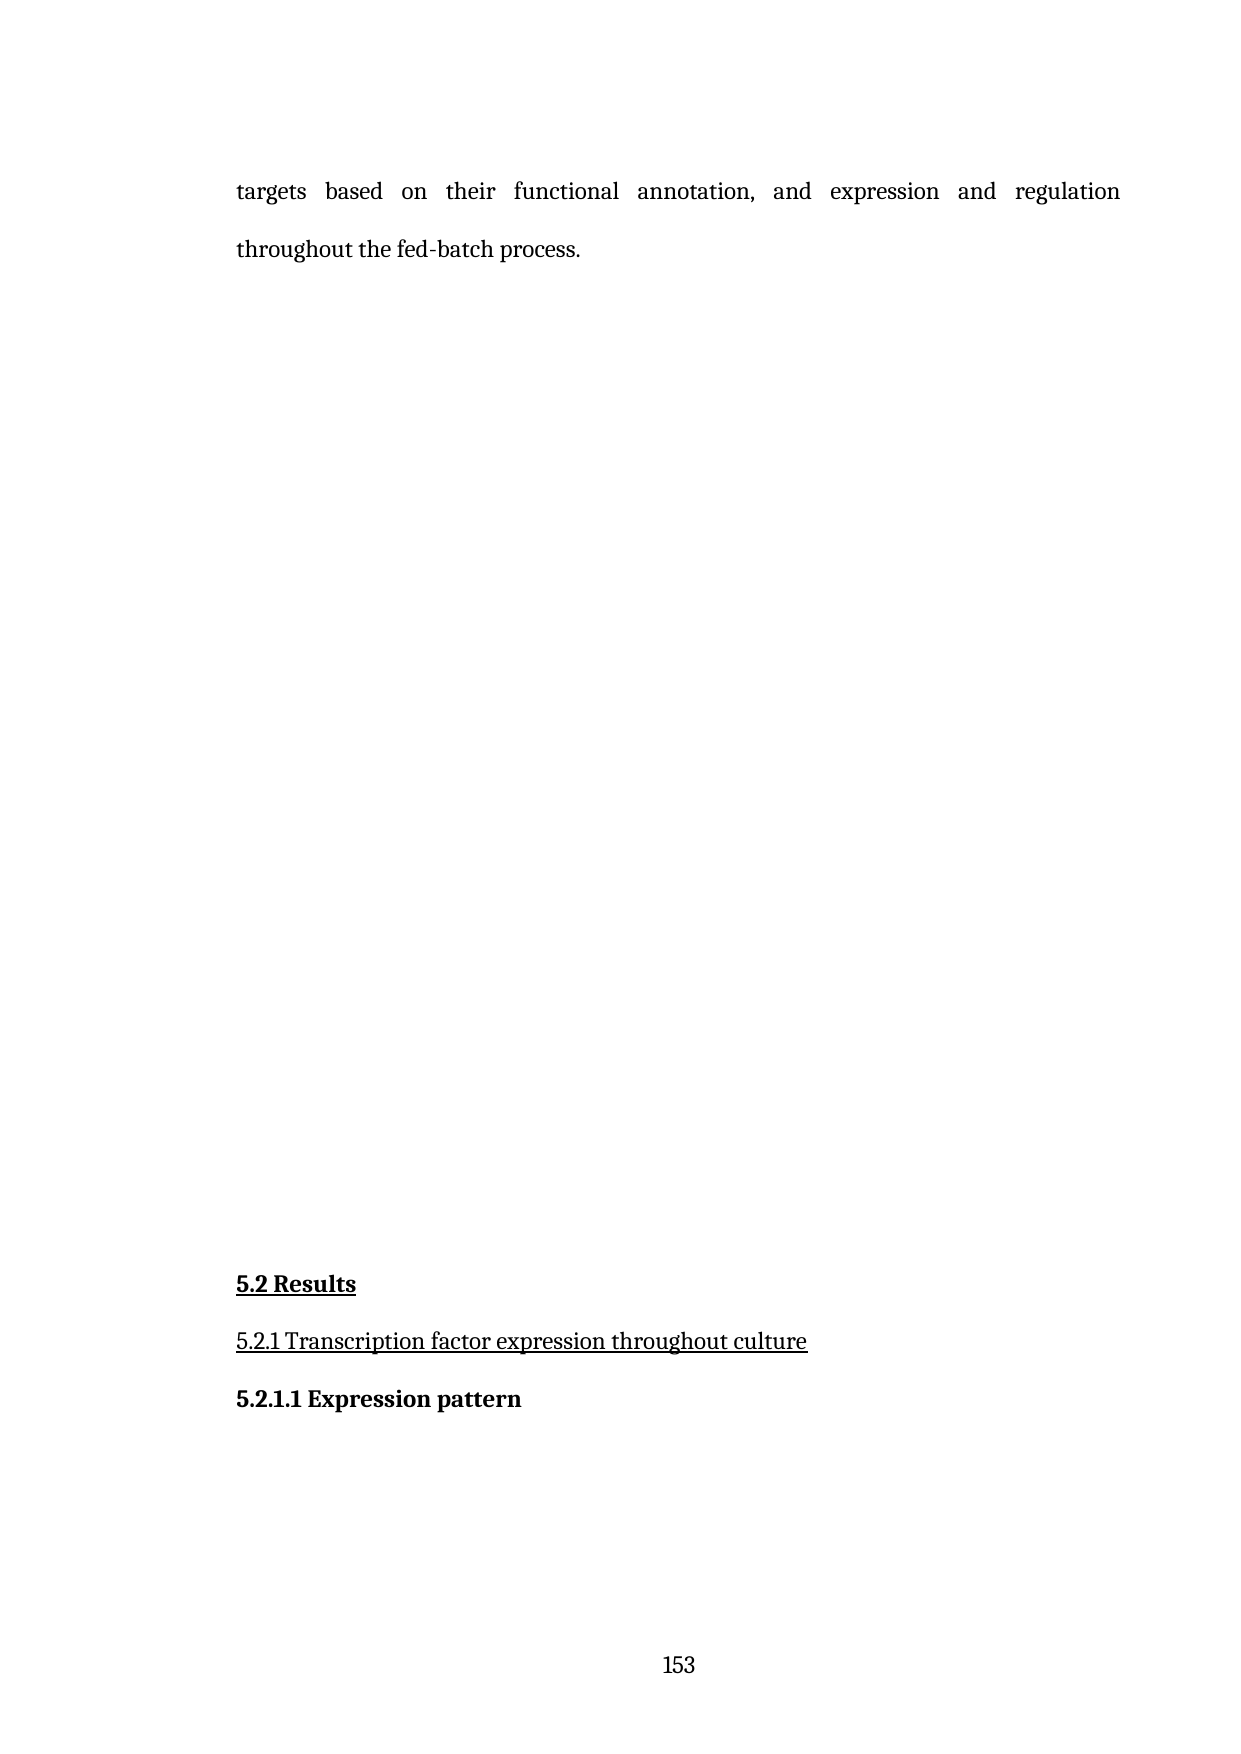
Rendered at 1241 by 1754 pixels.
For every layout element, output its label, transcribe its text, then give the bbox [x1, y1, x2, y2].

text 5.2.1.1 Expression pattern [236, 1385, 1122, 1413]
text 5.2 Results [236, 1270, 1122, 1298]
text 5.2.1 Transcription factor expression throughout culture [236, 1327, 1122, 1356]
